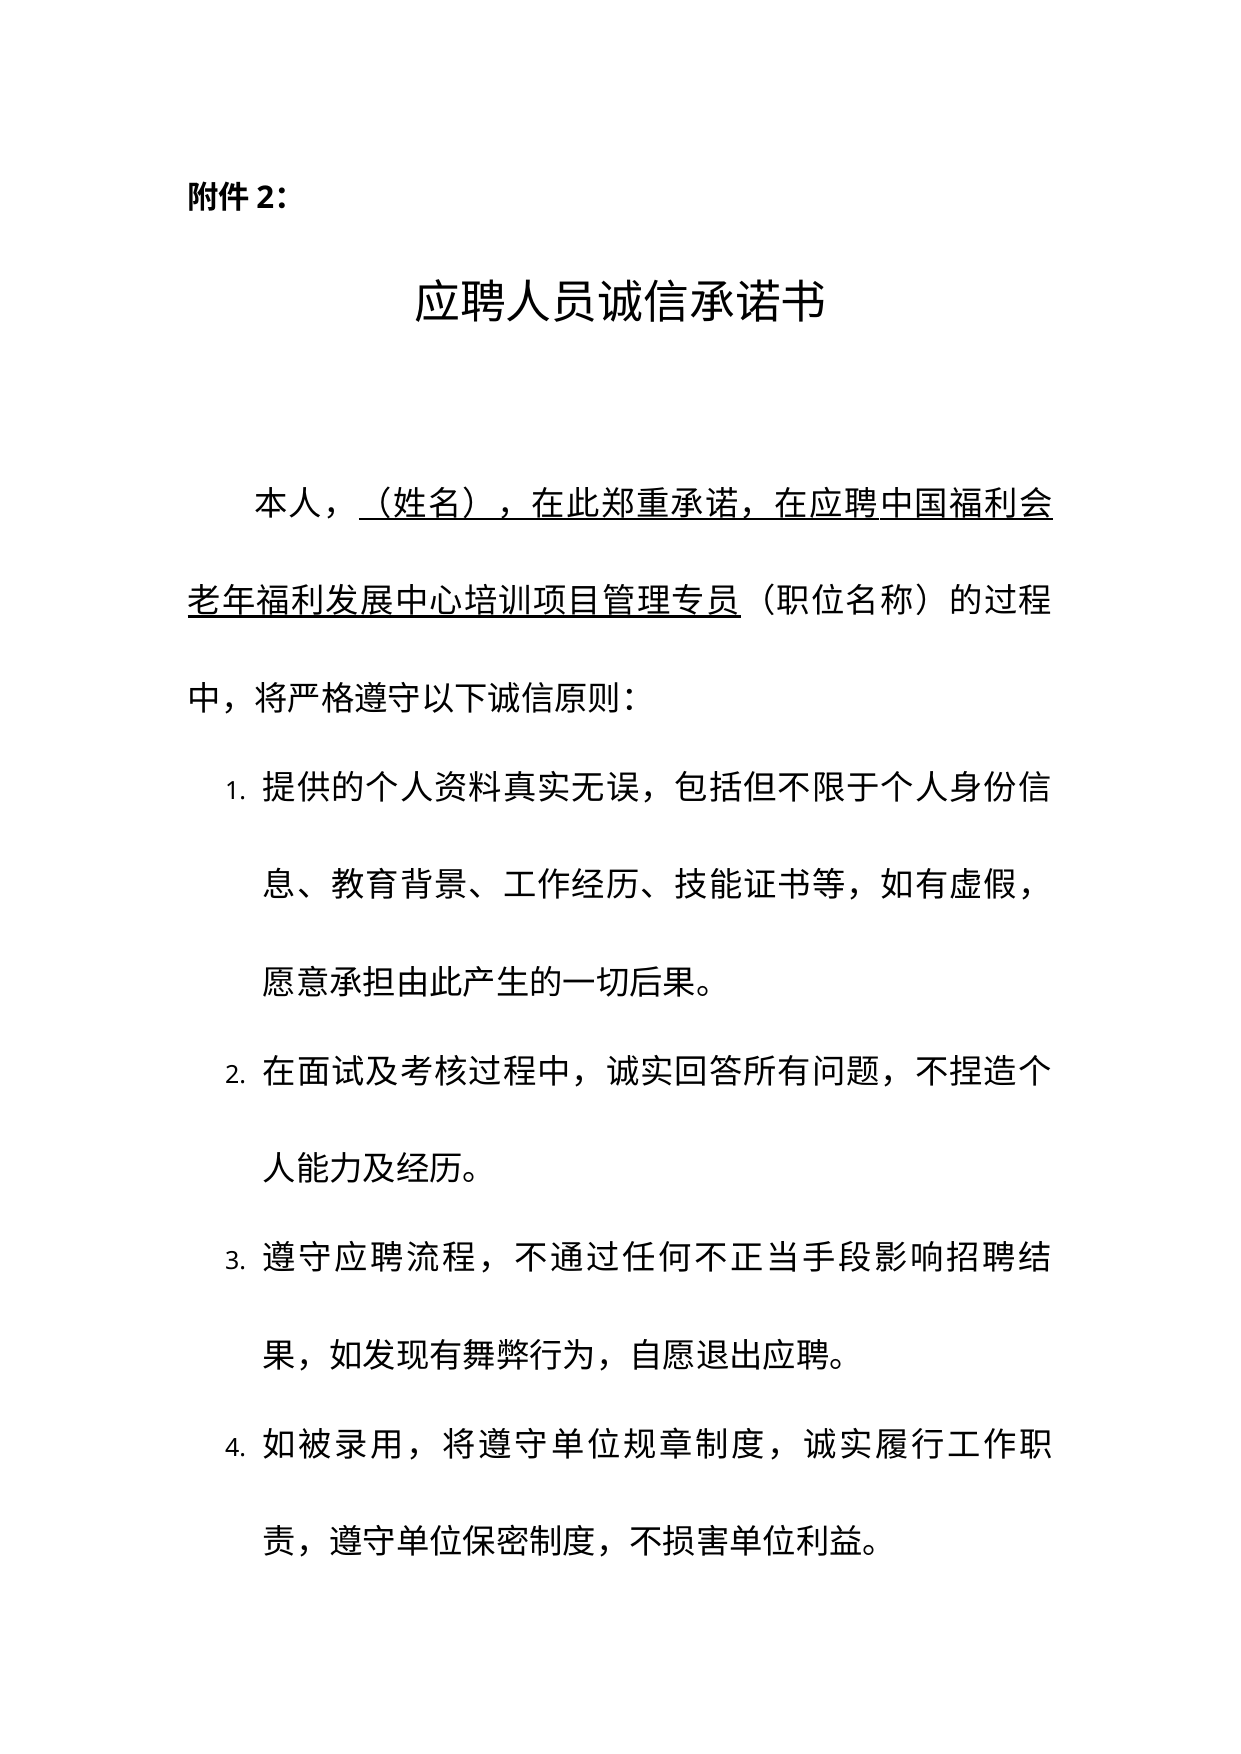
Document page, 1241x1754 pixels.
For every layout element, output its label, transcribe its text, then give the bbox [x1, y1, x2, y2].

list 如被录用，将遵守单位规章制度，诚实履行工作职责，遵守单位保密制度，不损害单位利益。 [225, 1409, 1053, 1572]
list 在面试及考核过程中，诚实回答所有问题，不捏造个人能力及经历。 [225, 1036, 1053, 1199]
text 附件2： [187, 162, 1053, 227]
list 提供的个人资料真实无误，包括但不限于个人身份信息、教育背景、工作经历、技能证书等，如有虚假，愿意承担由此产生的一切后果。 [225, 752, 1053, 1012]
text 应聘人员诚信承诺书 [187, 250, 1053, 347]
list 遵守应聘流程，不通过任何不正当手段影响招聘结果，如发现有舞弊行为，自愿退出应聘。 [225, 1223, 1053, 1385]
text 本人，（姓名），在此郑重承诺，在应聘中国福利会老年福利发展中心培训项目管理专员（职位名称）的过程中，将严格遵守以下诚信原则： [187, 468, 1053, 728]
